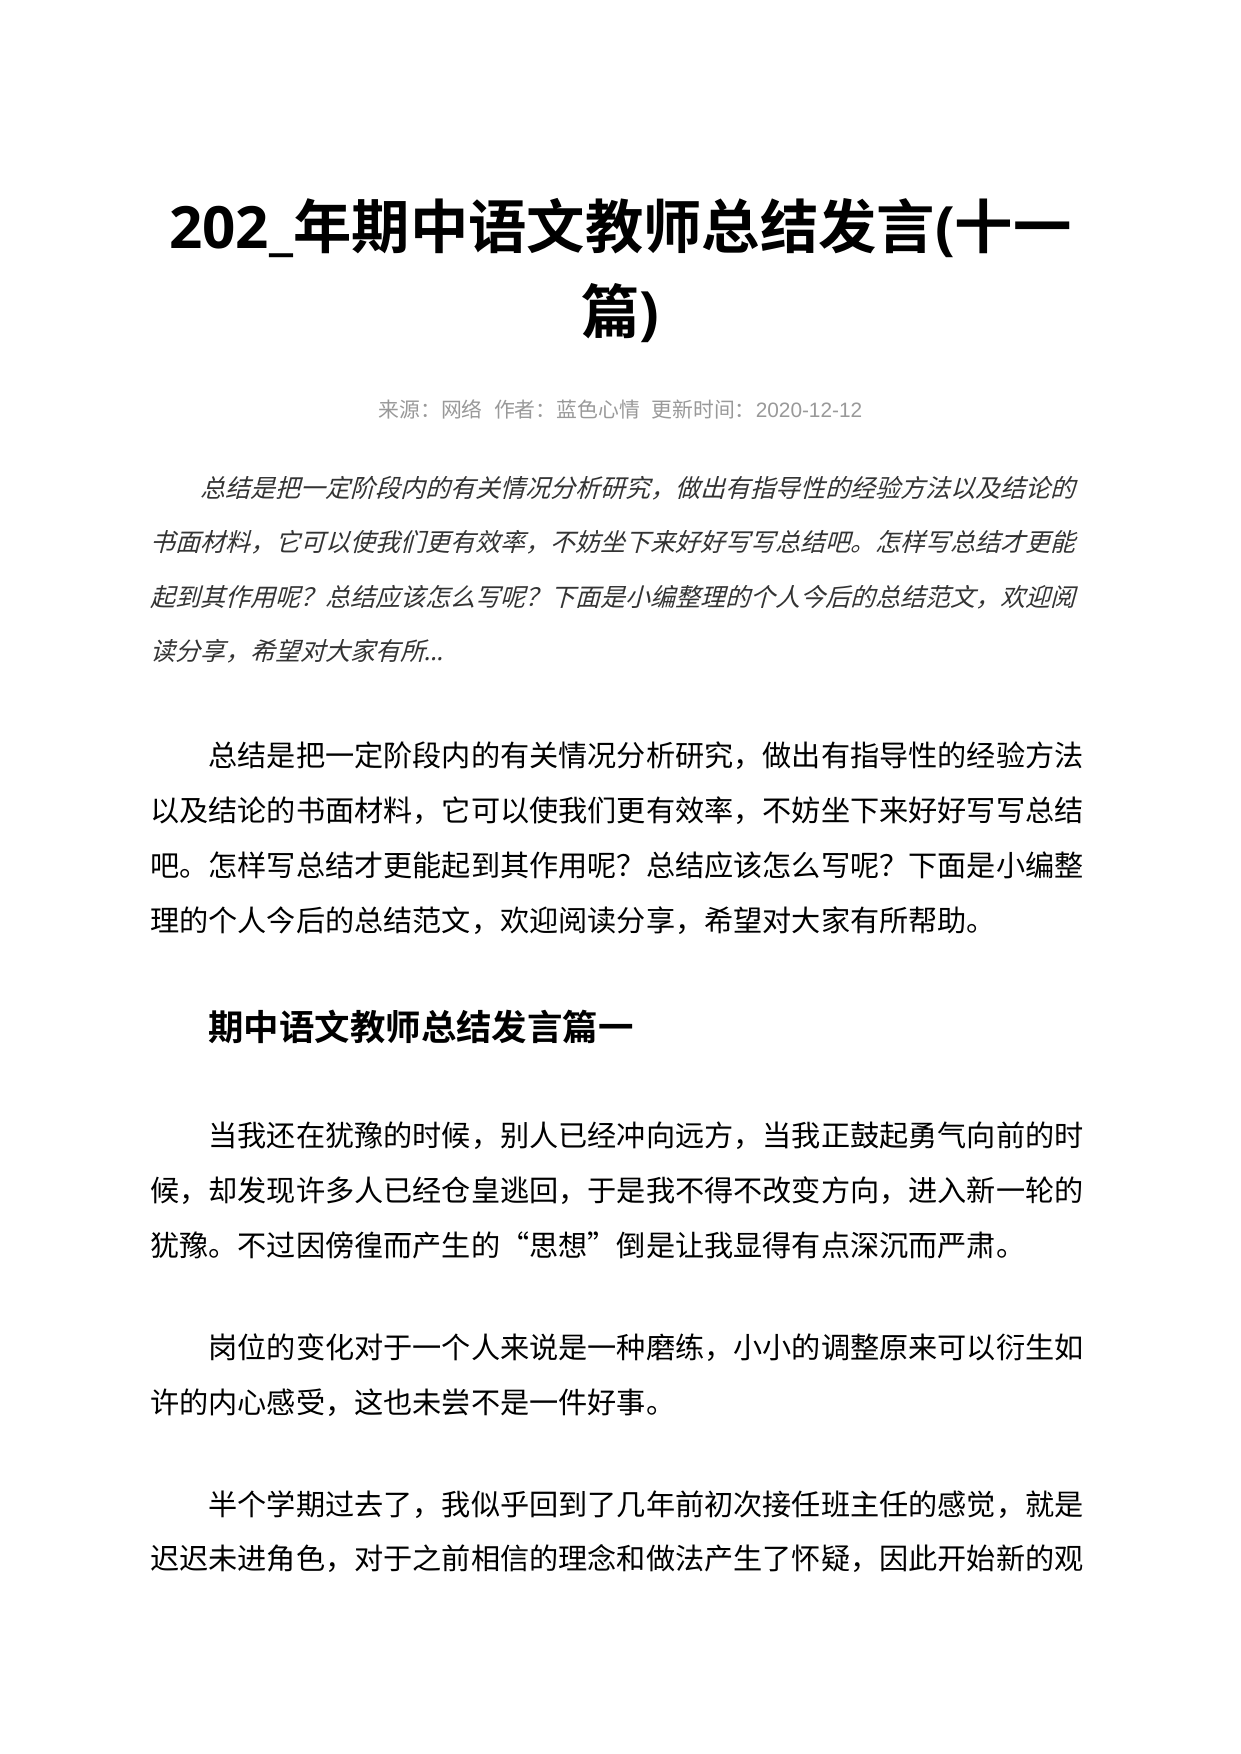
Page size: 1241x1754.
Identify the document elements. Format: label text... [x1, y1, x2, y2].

text 岗位的变化对于一个人来说是一种磨练，小小的调整原来可以衍生如许的内心感受，这也未尝不是一件好事。 [150, 1324, 1090, 1422]
text 来源：网络 作者：蓝色心情 更新时间：2020-12-12 [150, 398, 1090, 422]
text 总结是把一定阶段内的有关情况分析研究，做出有指导性的经验方法以及结论的书面材料，它可以使我们更有效率，不妨坐下来好好写写总结吧。怎样写总结才更能起到其作用呢？总结应该怎么写呢？下面是小编整理的个人今后的总结范文，欢迎阅读分享，希望对大家有所... [150, 468, 1090, 668]
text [150, 1481, 1090, 1578]
subtitle 202_年期中语文教师总结发言(十一篇) [150, 181, 1090, 351]
text 总结是把一定阶段内的有关情况分析研究，做出有指导性的经验方法以及结论的书面材料，它可以使我们更有效率，不妨坐下来好好写写总结吧。怎样写总结才更能起到其作用呢？总结应该怎么写呢？下面是小编整理的个人今后的总结范文，欢迎阅读分享，希望对大家有所帮助。 [150, 733, 1090, 940]
text 期中语文教师总结发言篇一 [150, 999, 1090, 1051]
text 当我还在犹豫的时候，别人已经冲向远方，当我正鼓起勇气向前的时候，却发现许多人已经仓皇逃回，于是我不得不改变方向，进入新一轮的犹豫。不过因傍徨而产生的“思想”倒是让我显得有点深沉而严肃。 [150, 1113, 1090, 1265]
